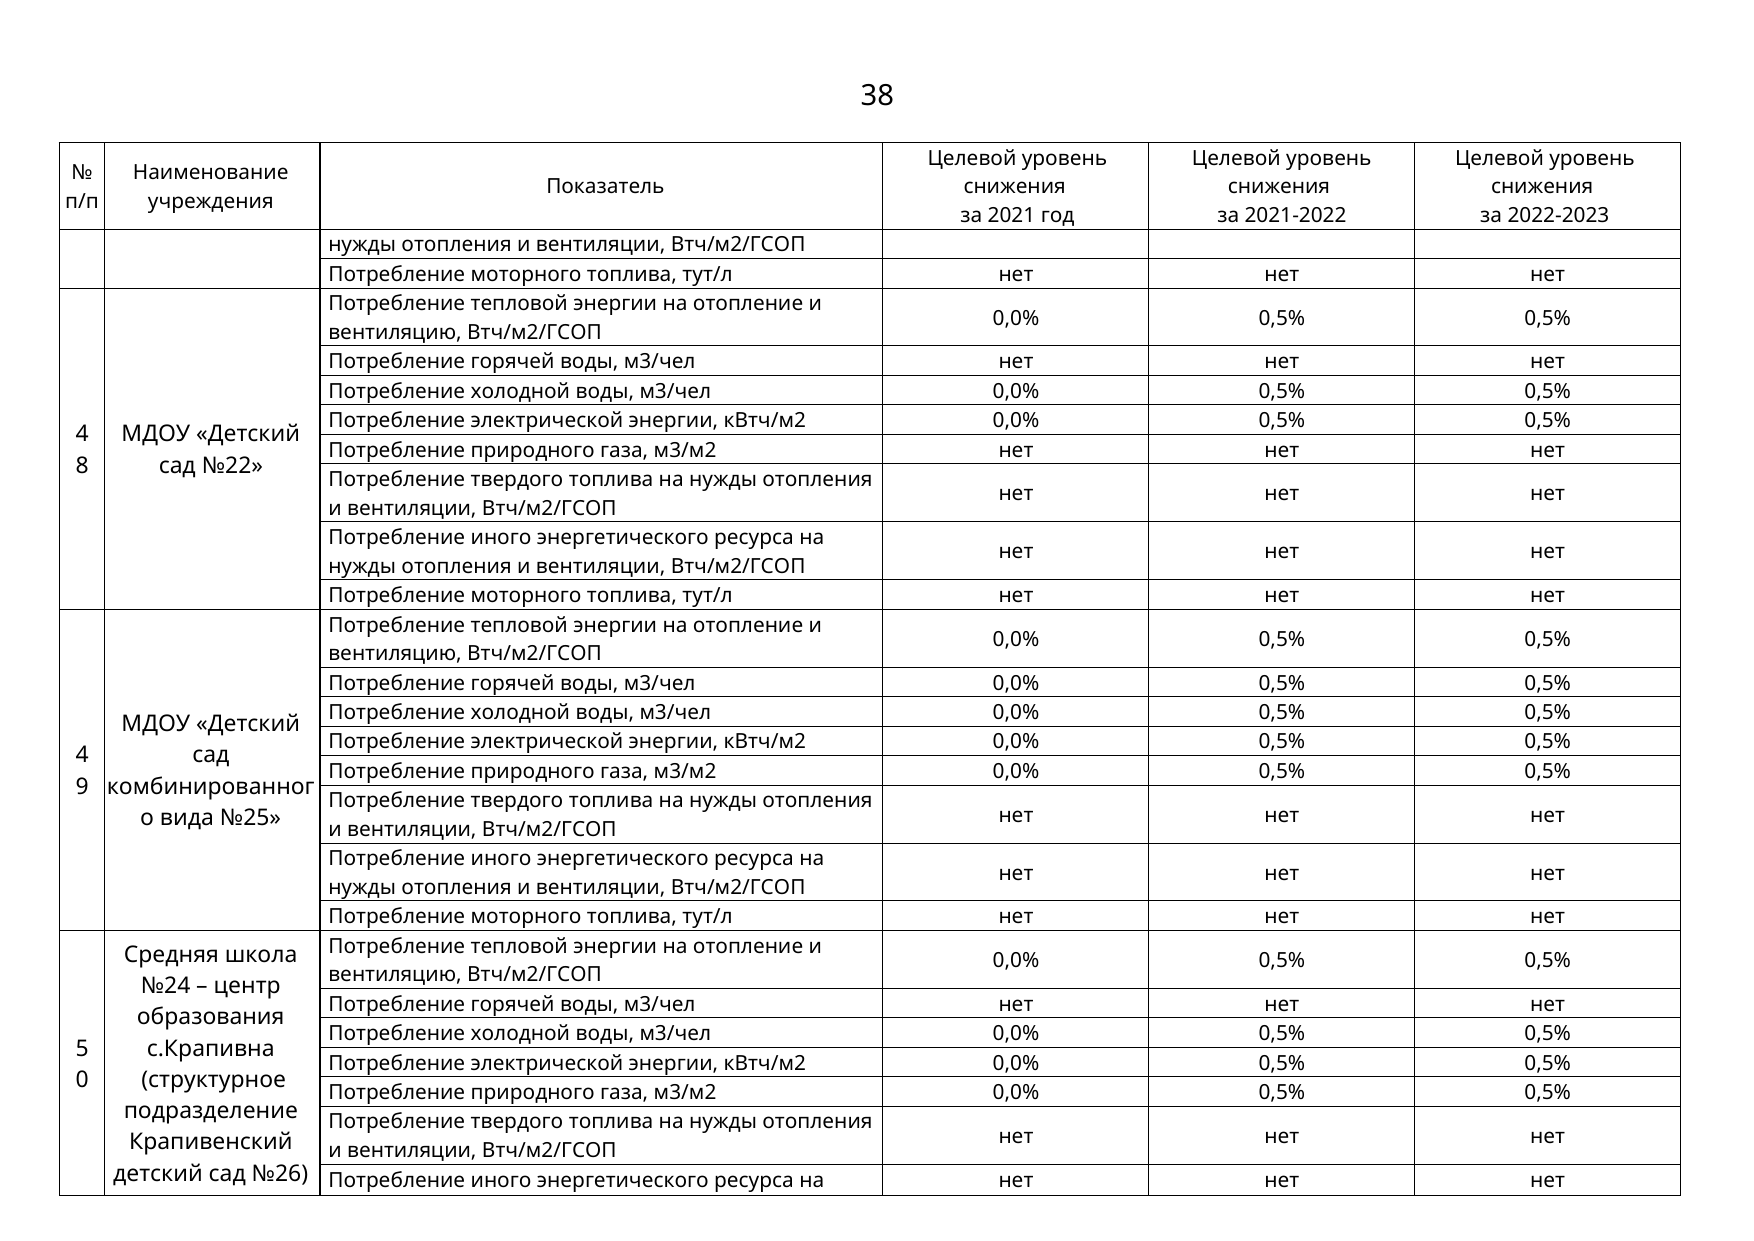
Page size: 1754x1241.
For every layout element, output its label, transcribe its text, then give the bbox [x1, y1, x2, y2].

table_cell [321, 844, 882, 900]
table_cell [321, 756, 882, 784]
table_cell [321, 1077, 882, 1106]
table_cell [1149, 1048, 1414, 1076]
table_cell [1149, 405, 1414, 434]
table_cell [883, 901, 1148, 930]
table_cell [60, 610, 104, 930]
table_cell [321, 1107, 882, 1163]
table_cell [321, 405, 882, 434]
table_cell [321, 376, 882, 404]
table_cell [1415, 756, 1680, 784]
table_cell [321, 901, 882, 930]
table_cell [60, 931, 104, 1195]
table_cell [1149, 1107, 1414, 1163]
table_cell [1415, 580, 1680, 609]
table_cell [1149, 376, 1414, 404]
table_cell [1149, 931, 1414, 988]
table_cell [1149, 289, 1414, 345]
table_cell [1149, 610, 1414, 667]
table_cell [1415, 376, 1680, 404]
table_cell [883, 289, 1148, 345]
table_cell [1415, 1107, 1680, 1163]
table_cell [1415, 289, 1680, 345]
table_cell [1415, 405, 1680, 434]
table_header Целевой уровень снижения за 2021-2022 [1149, 143, 1414, 228]
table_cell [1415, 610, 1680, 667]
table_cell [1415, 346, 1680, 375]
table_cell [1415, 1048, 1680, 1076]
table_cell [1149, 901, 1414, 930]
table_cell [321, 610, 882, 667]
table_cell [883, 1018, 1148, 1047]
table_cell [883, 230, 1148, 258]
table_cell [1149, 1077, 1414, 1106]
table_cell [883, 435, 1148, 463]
table_header Показатель [321, 143, 882, 228]
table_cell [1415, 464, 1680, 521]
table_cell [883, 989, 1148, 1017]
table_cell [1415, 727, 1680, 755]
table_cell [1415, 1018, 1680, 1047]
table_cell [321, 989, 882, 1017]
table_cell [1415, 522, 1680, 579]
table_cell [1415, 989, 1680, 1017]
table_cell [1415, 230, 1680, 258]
table_header Целевой уровень снижения за 2021 год [883, 143, 1148, 228]
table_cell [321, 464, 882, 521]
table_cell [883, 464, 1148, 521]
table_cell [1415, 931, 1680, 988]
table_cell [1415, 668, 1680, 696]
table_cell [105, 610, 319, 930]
table_header № п/п [60, 143, 104, 228]
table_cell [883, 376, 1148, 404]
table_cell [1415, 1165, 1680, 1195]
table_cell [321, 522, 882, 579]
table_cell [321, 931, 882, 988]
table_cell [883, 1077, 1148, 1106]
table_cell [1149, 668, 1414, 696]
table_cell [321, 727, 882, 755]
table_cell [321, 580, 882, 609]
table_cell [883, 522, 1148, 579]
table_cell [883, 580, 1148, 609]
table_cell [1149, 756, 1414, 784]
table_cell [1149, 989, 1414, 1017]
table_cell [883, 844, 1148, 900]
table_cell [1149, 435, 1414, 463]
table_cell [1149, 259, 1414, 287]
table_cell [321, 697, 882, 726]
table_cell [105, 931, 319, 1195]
table_header Целевой уровень снижения за 2022-2023 [1415, 143, 1680, 228]
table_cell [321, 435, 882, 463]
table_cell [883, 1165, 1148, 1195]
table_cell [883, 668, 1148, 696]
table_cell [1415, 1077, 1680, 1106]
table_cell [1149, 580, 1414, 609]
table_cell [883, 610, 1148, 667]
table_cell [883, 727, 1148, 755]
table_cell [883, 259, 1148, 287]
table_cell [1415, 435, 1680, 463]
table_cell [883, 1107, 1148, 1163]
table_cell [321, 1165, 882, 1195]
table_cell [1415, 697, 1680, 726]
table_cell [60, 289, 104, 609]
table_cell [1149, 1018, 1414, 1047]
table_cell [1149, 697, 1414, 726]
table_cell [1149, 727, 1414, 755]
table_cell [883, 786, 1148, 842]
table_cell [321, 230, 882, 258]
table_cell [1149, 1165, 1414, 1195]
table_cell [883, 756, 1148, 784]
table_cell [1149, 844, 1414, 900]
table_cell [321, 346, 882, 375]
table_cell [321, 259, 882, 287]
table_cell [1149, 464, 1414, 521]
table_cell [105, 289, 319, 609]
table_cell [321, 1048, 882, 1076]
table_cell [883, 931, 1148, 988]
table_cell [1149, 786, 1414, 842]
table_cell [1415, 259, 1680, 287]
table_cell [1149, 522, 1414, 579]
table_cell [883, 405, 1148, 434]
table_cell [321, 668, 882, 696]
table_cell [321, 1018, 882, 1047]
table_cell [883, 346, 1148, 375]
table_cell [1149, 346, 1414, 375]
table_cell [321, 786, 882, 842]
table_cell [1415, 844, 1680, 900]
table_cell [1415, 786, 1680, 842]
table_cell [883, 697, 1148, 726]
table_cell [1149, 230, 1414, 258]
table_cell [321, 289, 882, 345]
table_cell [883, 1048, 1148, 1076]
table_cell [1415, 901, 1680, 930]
table_header Наименование учреждения [105, 143, 319, 228]
